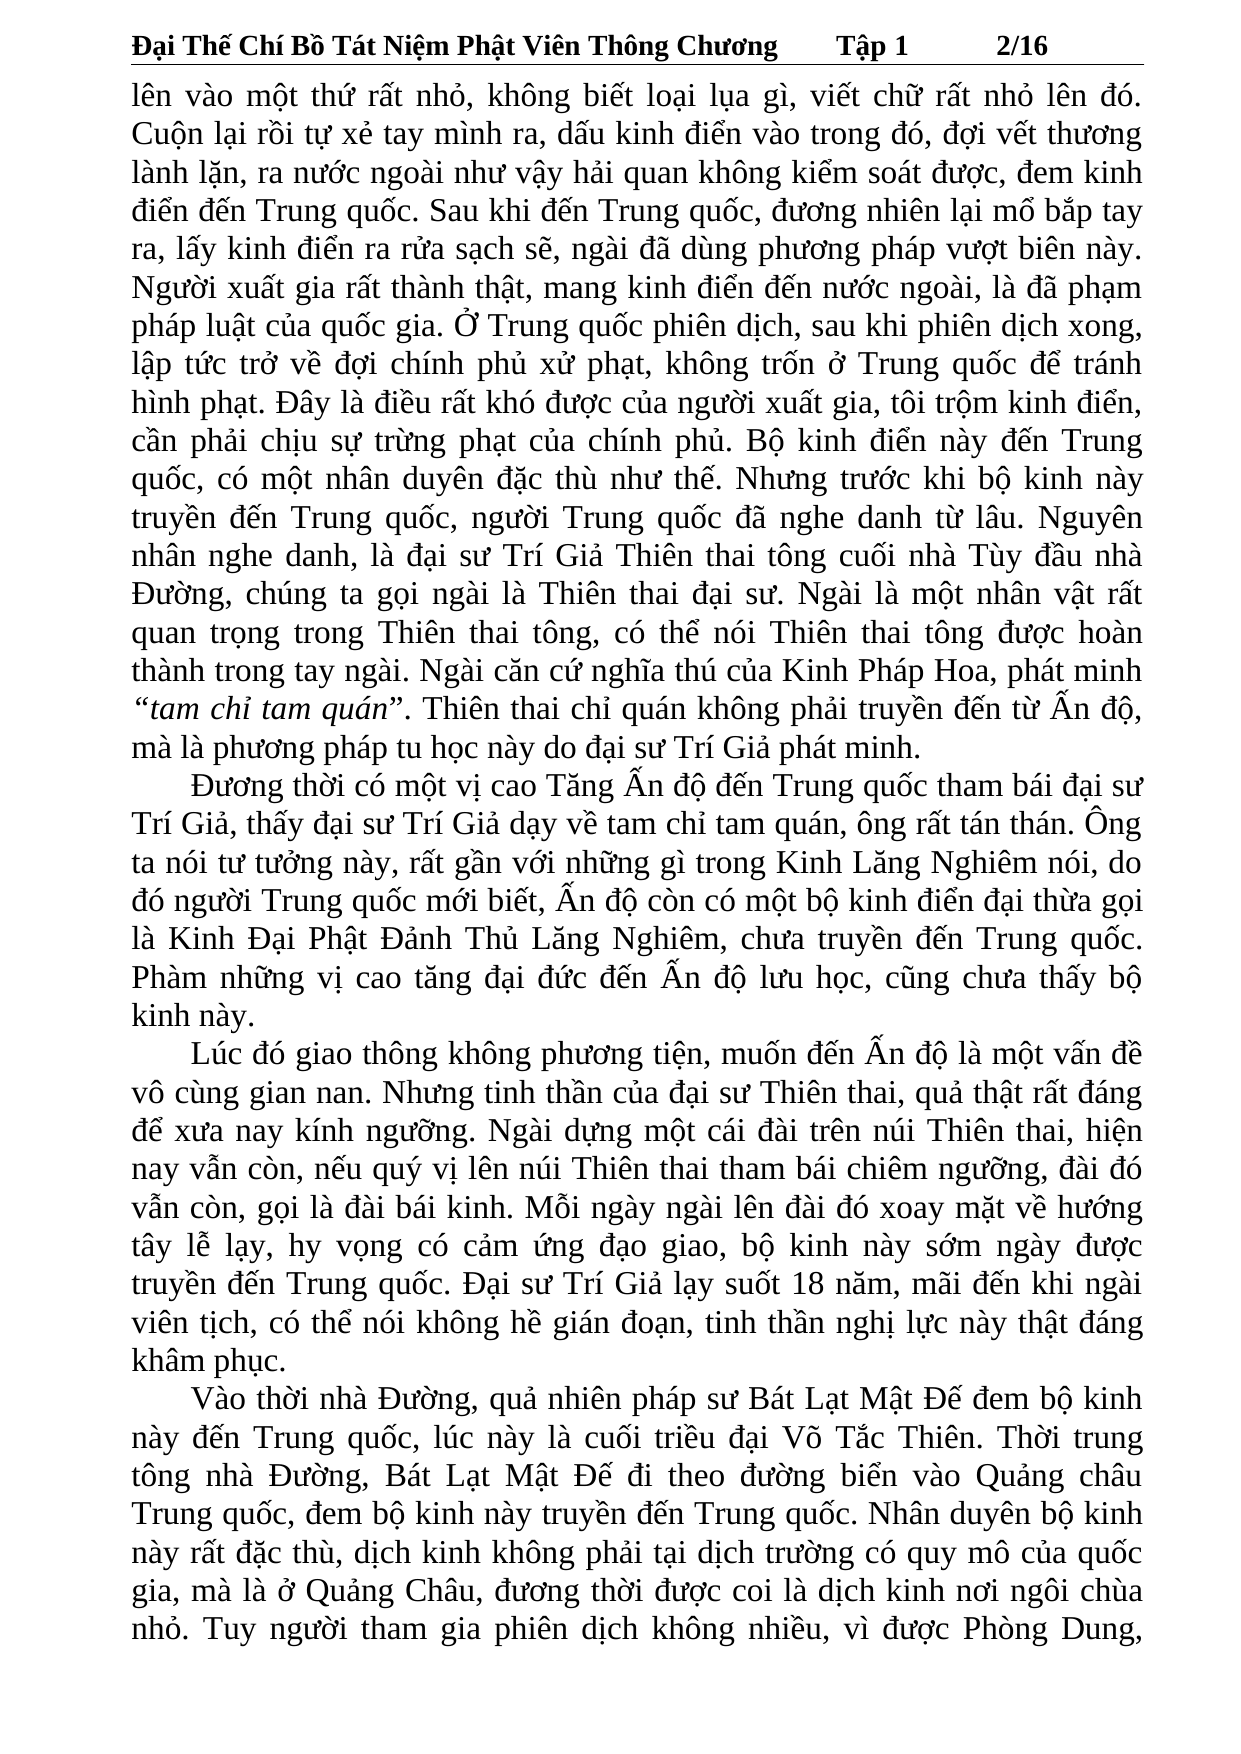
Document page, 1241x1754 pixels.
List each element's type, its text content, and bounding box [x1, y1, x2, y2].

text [131, 75, 1144, 765]
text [131, 1379, 1144, 1647]
text Lúc đó giao thông không phương tiện, muốn đến Ấn độ là một vấn đề vô cùng gian nan. Nhưng tinh thần của đại sư Thiên thai, quả thật rất đáng để xưa nay kính ngưỡng. Ngài dựng một cái đài trên núi Thiên thai, hiện nay vẫn còn, nếu quý vị lên núi Thiên thai tham bái chiêm ngưỡng, đài đó vẫn còn, gọi là đài bái kinh. Mỗi ngày ngài lên đài đó xoay mặt về hướng tây lễ lạy, hy vọng có cảm ứng đạo giao, bộ kinh này sớm ngày được truyền đến Trung quốc. Đại sư Trí Giả lạy suốt 18 năm, mãi đến khi ngài viên tịch, có thể nói không hề gián đoạn, tinh thần nghị lực này thật đáng khâm phục. [131, 1034, 1144, 1379]
text Đương thời có một vị cao Tăng Ấn độ đến Trung quốc tham bái đại sư Trí Giả, thấy đại sư Trí Giả dạy về tam chỉ tam quán, ông rất tán thán. Ông ta nói tư tưởng này, rất gần với những gì trong Kinh Lăng Nghiêm nói, do đó người Trung quốc mới biết, Ấn độ còn có một bộ kinh điển đại thừa gọi là Kinh Đại Phật Đảnh Thủ Lăng Nghiêm, chưa truyền đến Trung quốc. Phàm những vị cao tăng đại đức đến Ấn độ lưu học, cũng chưa thấy bộ kinh này. [131, 765, 1144, 1034]
